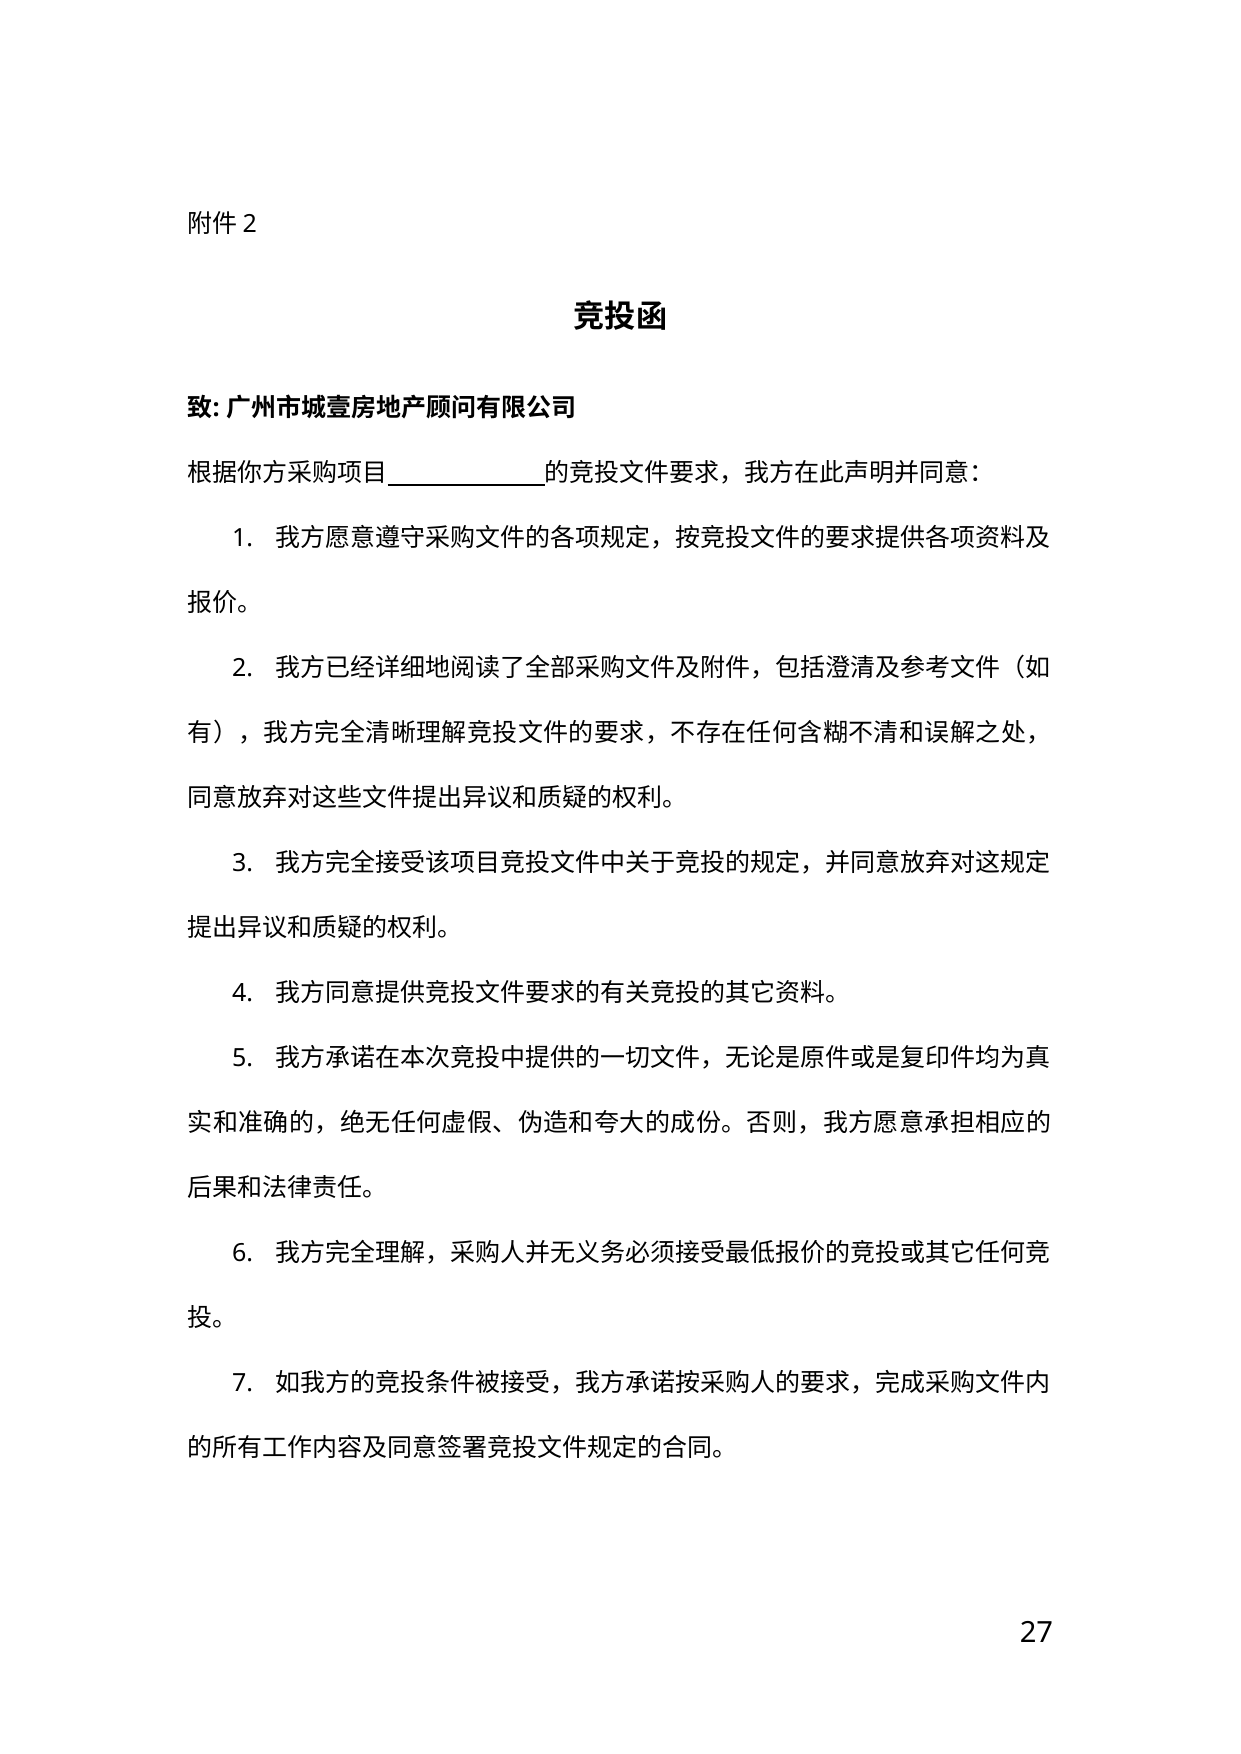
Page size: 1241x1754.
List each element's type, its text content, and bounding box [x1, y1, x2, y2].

list 我方承诺在本次竞投中提供的一切文件，无论是原件或是复印件均为真实和准确的，绝无任何虚假、伪造和夸大的成份。否则，我方愿意承担相应的后果和法律责任。 [187, 1023, 1053, 1218]
text 致: 广州市城壹房地产顾问有限公司 [187, 373, 1053, 438]
list 我方同意提供竞投文件要求的有关竞投的其它资料。 [187, 958, 1053, 1023]
list 我方愿意遵守采购文件的各项规定，按竞投文件的要求提供各项资料及报价。 [187, 503, 1053, 633]
list 我方完全理解，采购人并无义务必须接受最低报价的竞投或其它任何竞投。 [187, 1218, 1053, 1348]
list 我方完全接受该项目竞投文件中关于竞投的规定，并同意放弃对这规定提出异议和质疑的权利。 [187, 828, 1053, 958]
list 如我方的竞投条件被接受，我方承诺按采购人的要求，完成采购文件内的所有工作内容及同意签署竞投文件规定的合同。 [187, 1348, 1053, 1478]
list 我方已经详细地阅读了全部采购文件及附件，包括澄清及参考文件（如有），我方完全清晰理解竞投文件的要求，不存在任何含糊不清和误解之处，同意放弃对这些文件提出异议和质疑的权利。 [187, 633, 1053, 828]
text 竞投函 [187, 281, 1053, 346]
text 附件2 [187, 189, 1053, 254]
text 根据你方采购项目 的竞投文件要求，我方在此声明并同意： [187, 438, 1053, 503]
